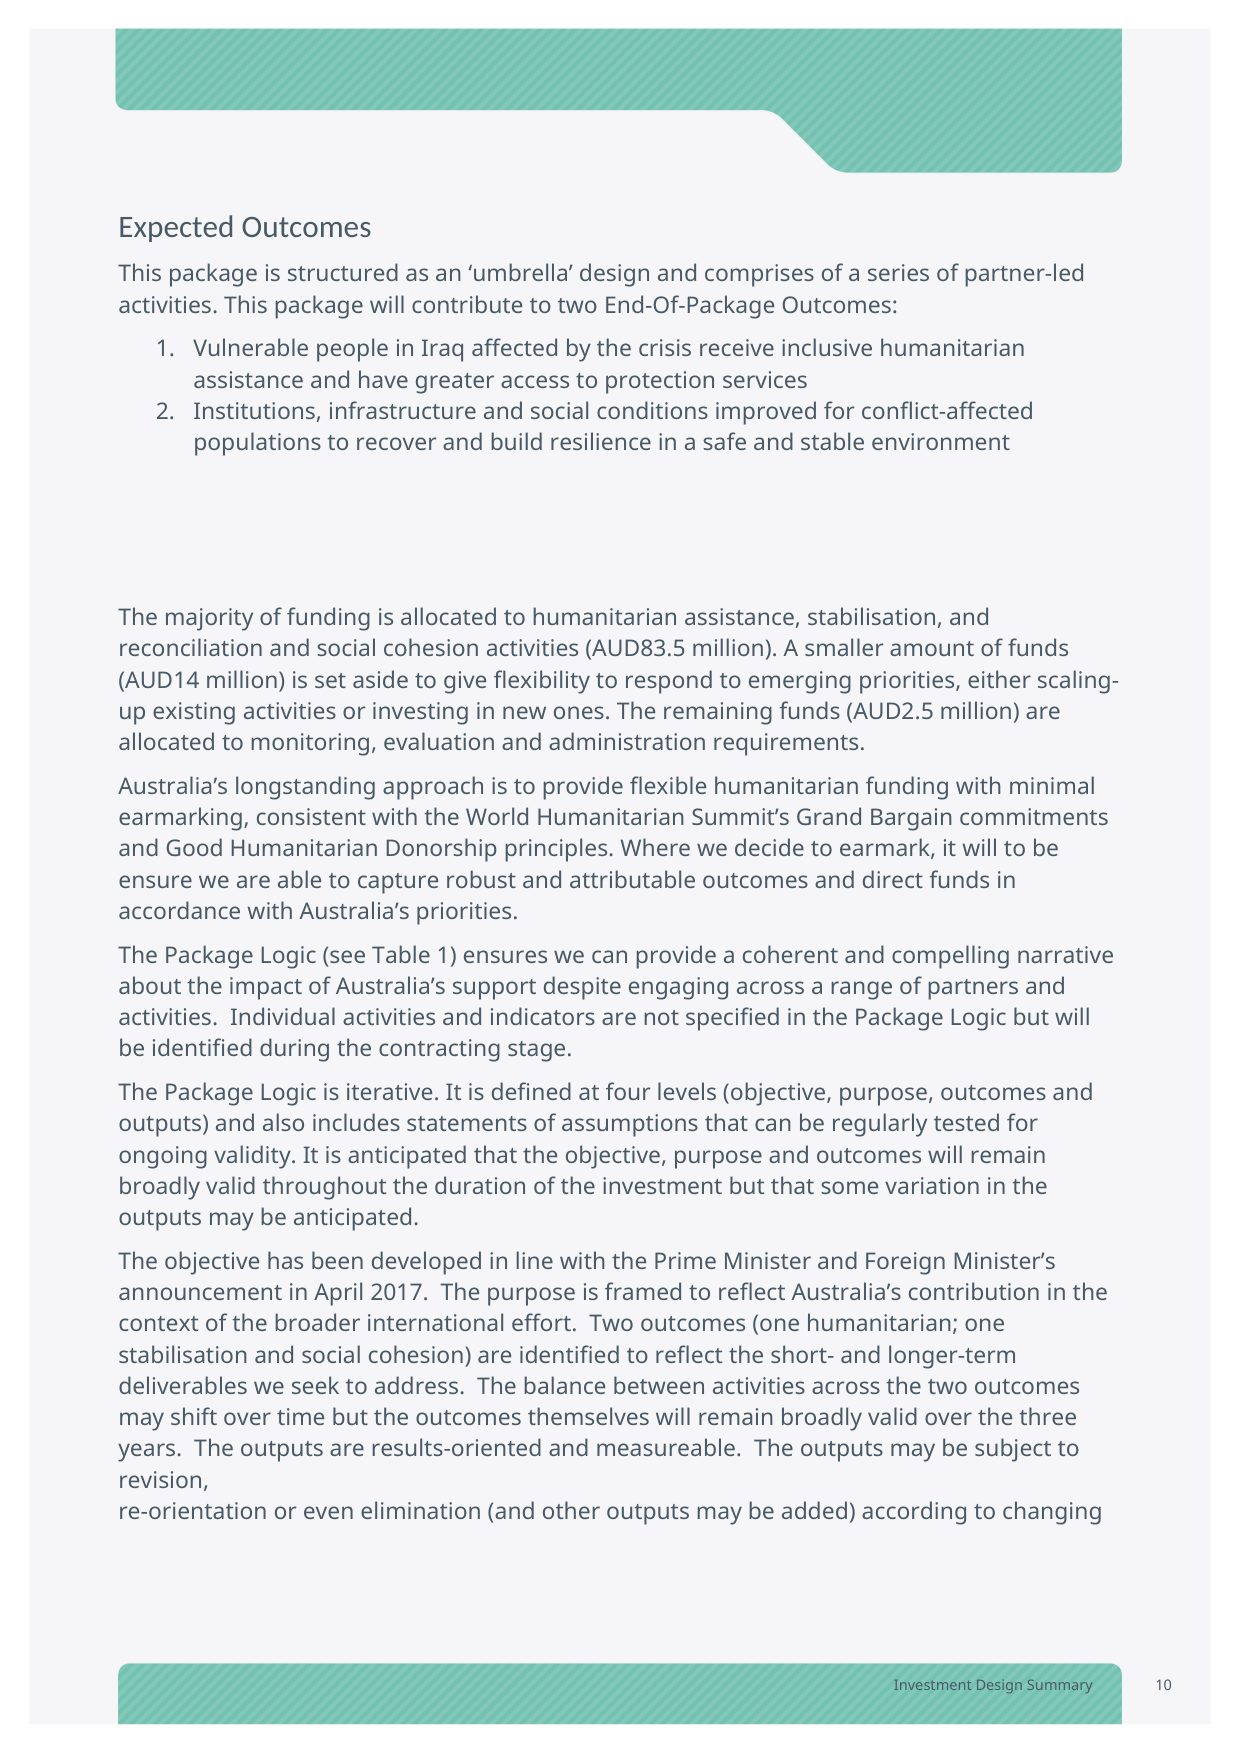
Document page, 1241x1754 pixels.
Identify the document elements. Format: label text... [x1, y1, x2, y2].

text The majority of funding is allocated to humanitarian assistance, stabilisation, and reconciliation and social cohesion activities (AUD83.5 million). A smaller amount of funds (AUD14 million) is set aside to give flexibility to respond to emerging priorities, either scaling-up existing activities or investing in new ones. The remaining funds (AUD2.5 million) are allocated to monitoring, evaluation and administration requirements. [118, 601, 1122, 757]
list Institutions, infrastructure and social conditions improved for conflict-affected populations to recover and build resilience in a safe and stable environment [156, 395, 1122, 457]
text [118, 1245, 1122, 1526]
text Australia’s longstanding approach is to provide flexible humanitarian funding with minimal earmarking, consistent with the World Humanitarian Summit’s Grand Bargain commitments and Good Humanitarian Donorship principles. Where we decide to earmark, it will to be ensure we are able to capture robust and attributable outcomes and direct funds in accordance with Australia’s priorities. [118, 770, 1122, 926]
picture [0, 0, 1240, 1754]
list Vulnerable people in Iraq affected by the crisis receive inclusive humanitarian assistance and have greater access to protection services [156, 332, 1122, 395]
text This package is structured as an ‘umbrella’ design and comprises of a series of partner-led activities. This package will contribute to two End-Of-Package Outcomes: [118, 257, 1122, 320]
subtitle Expected Outcomes [118, 207, 1122, 245]
text The Package Logic is iterative. It is defined at four levels (objective, purpose, outcomes and outputs) and also includes statements of assumptions that can be regularly tested for ongoing validity. It is anticipated that the objective, purpose and outcomes will remain broadly valid throughout the duration of the investment but that some variation in the outputs may be anticipated. [118, 1076, 1122, 1232]
text The Package Logic (see Table 1) ensures we can provide a coherent and compelling narrative about the impact of Australia’s support despite engaging across a range of partners and activities. Individual activities and indicators are not specified in the Package Logic but will be identified during the contracting stage. [118, 939, 1122, 1064]
